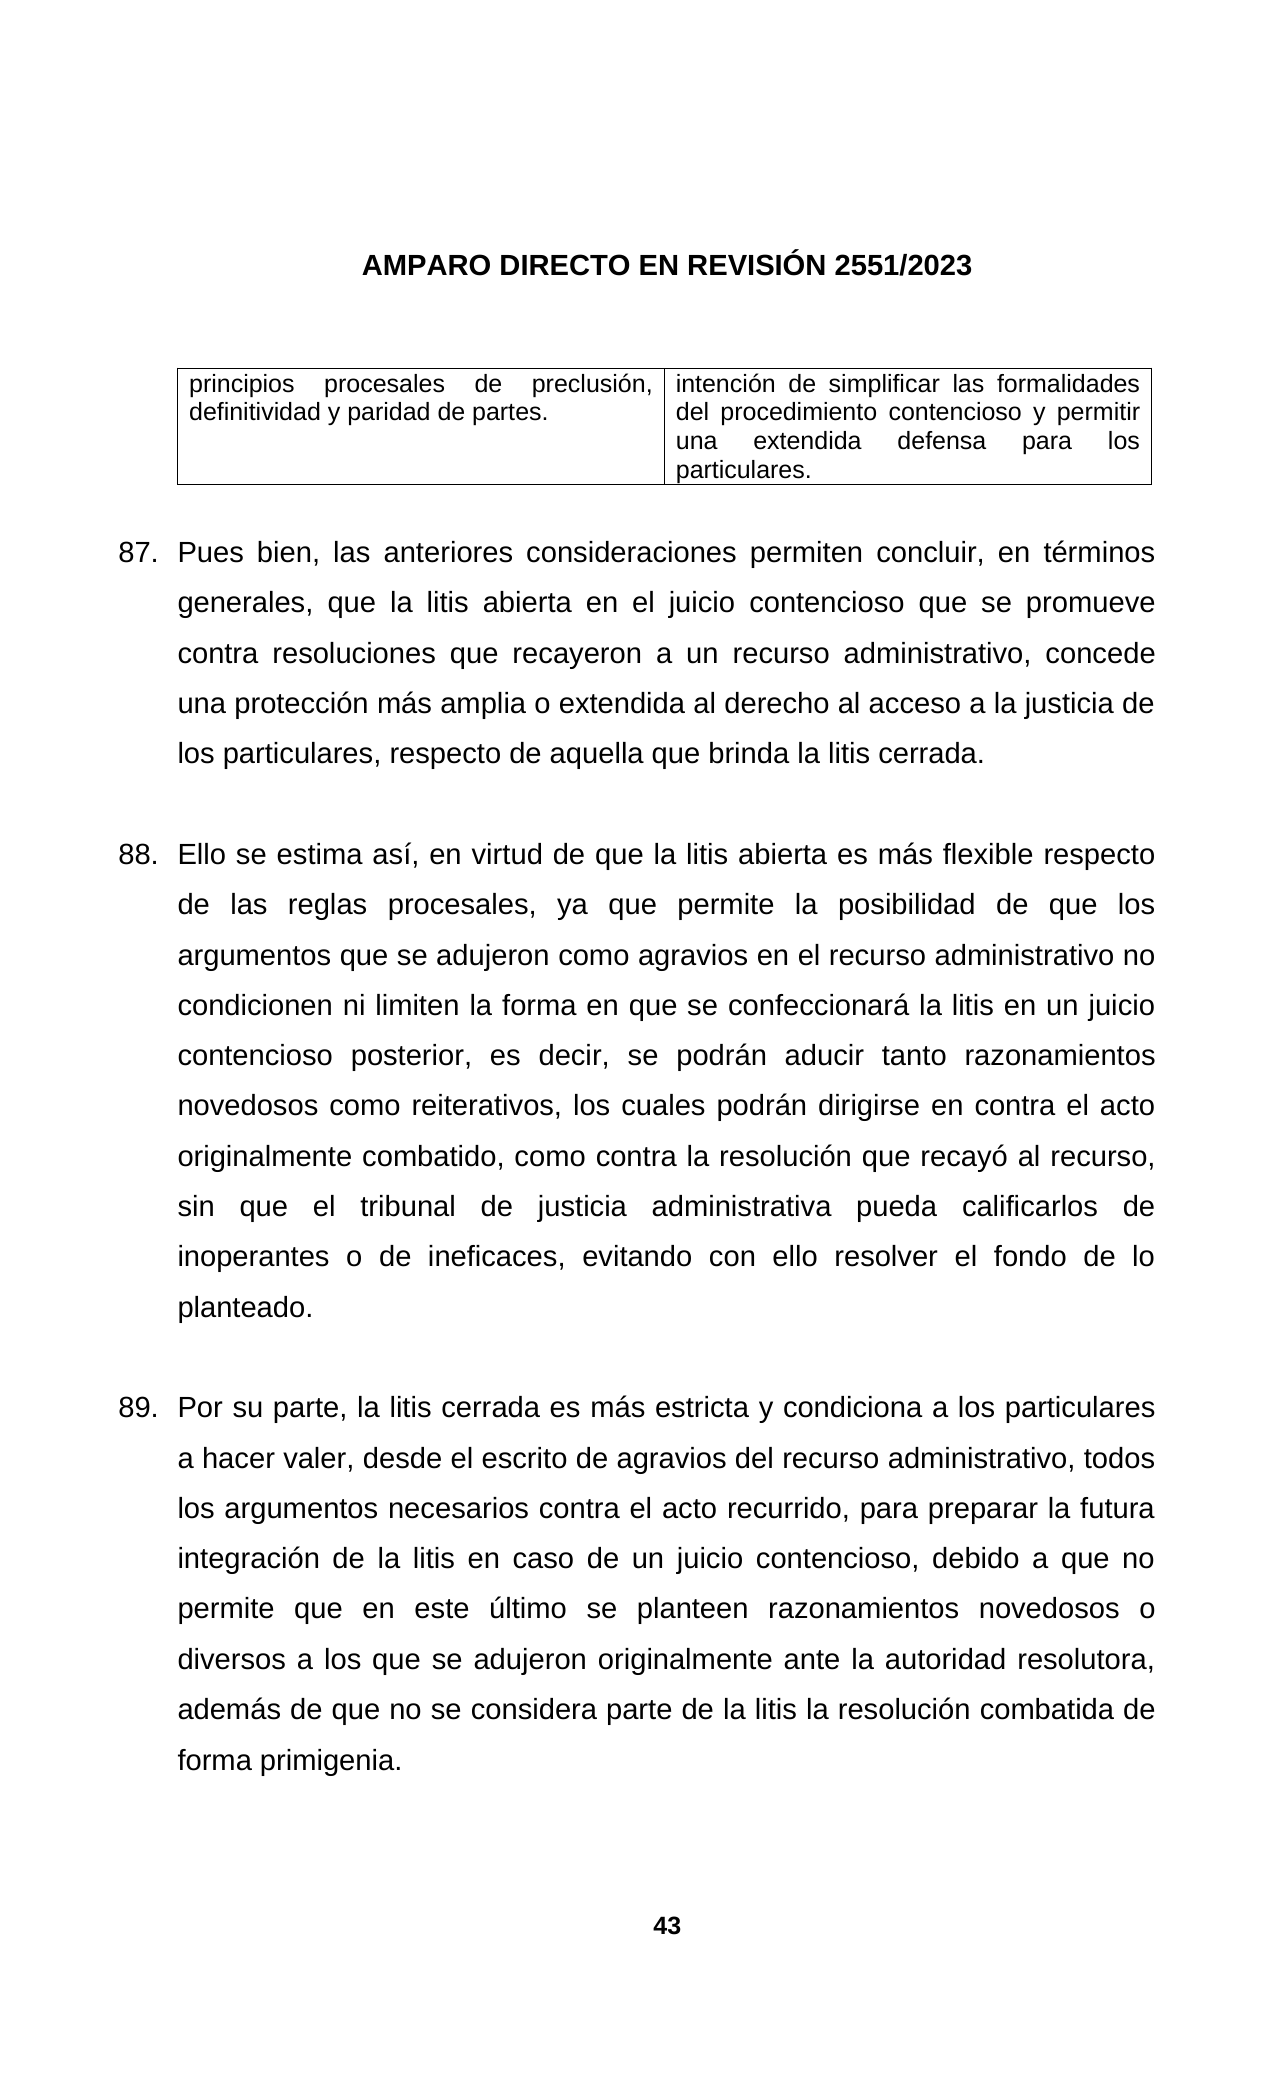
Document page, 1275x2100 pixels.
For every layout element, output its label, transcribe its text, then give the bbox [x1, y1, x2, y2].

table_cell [665, 369, 1151, 484]
list Ello se estima así, en virtud de que la litis abierta es más flexible respecto de las reglas procesales, ya que permite la posibilidad de que los argumentos que se adujeron como agravios en el recurso administrativo no condicionen ni limiten la forma en que se confeccionará la litis en un juicio contencioso posterior, es decir, se podrán aducir tanto razonamientos novedosos como reiterativos, los cuales podrán dirigirse en contra el acto originalmente combatido, como contra la resolución que recayó al recurso, sin que el tribunal de justicia administrativa pueda calificarlos de inoperantes o de ineficaces, evitando con ello resolver el fondo de lo planteado. [118, 837, 1157, 1323]
list Pues bien, las anteriores consideraciones permiten concluir, en términos generales, que la litis abierta en el juicio contencioso que se promueve contra resoluciones que recayeron a un recurso administrativo, concede una protección más amplia o extendida al derecho al acceso a la justicia de los particulares, respecto de aquella que brinda la litis cerrada. [118, 535, 1157, 770]
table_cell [178, 369, 664, 484]
list Por su parte, la litis cerrada es más estricta y condiciona a los particulares a hacer valer, desde el escrito de agravios del recurso administrativo, todos los argumentos necesarios contra el acto recurrido, para preparar la futura integración de la litis en caso de un juicio contencioso, debido a que no permite que en este último se planteen razonamientos novedosos o diversos a los que se adujeron originalmente ante la autoridad resolutora, además de que no se considera parte de la litis la resolución combatida de forma primigenia. [118, 1390, 1157, 1776]
